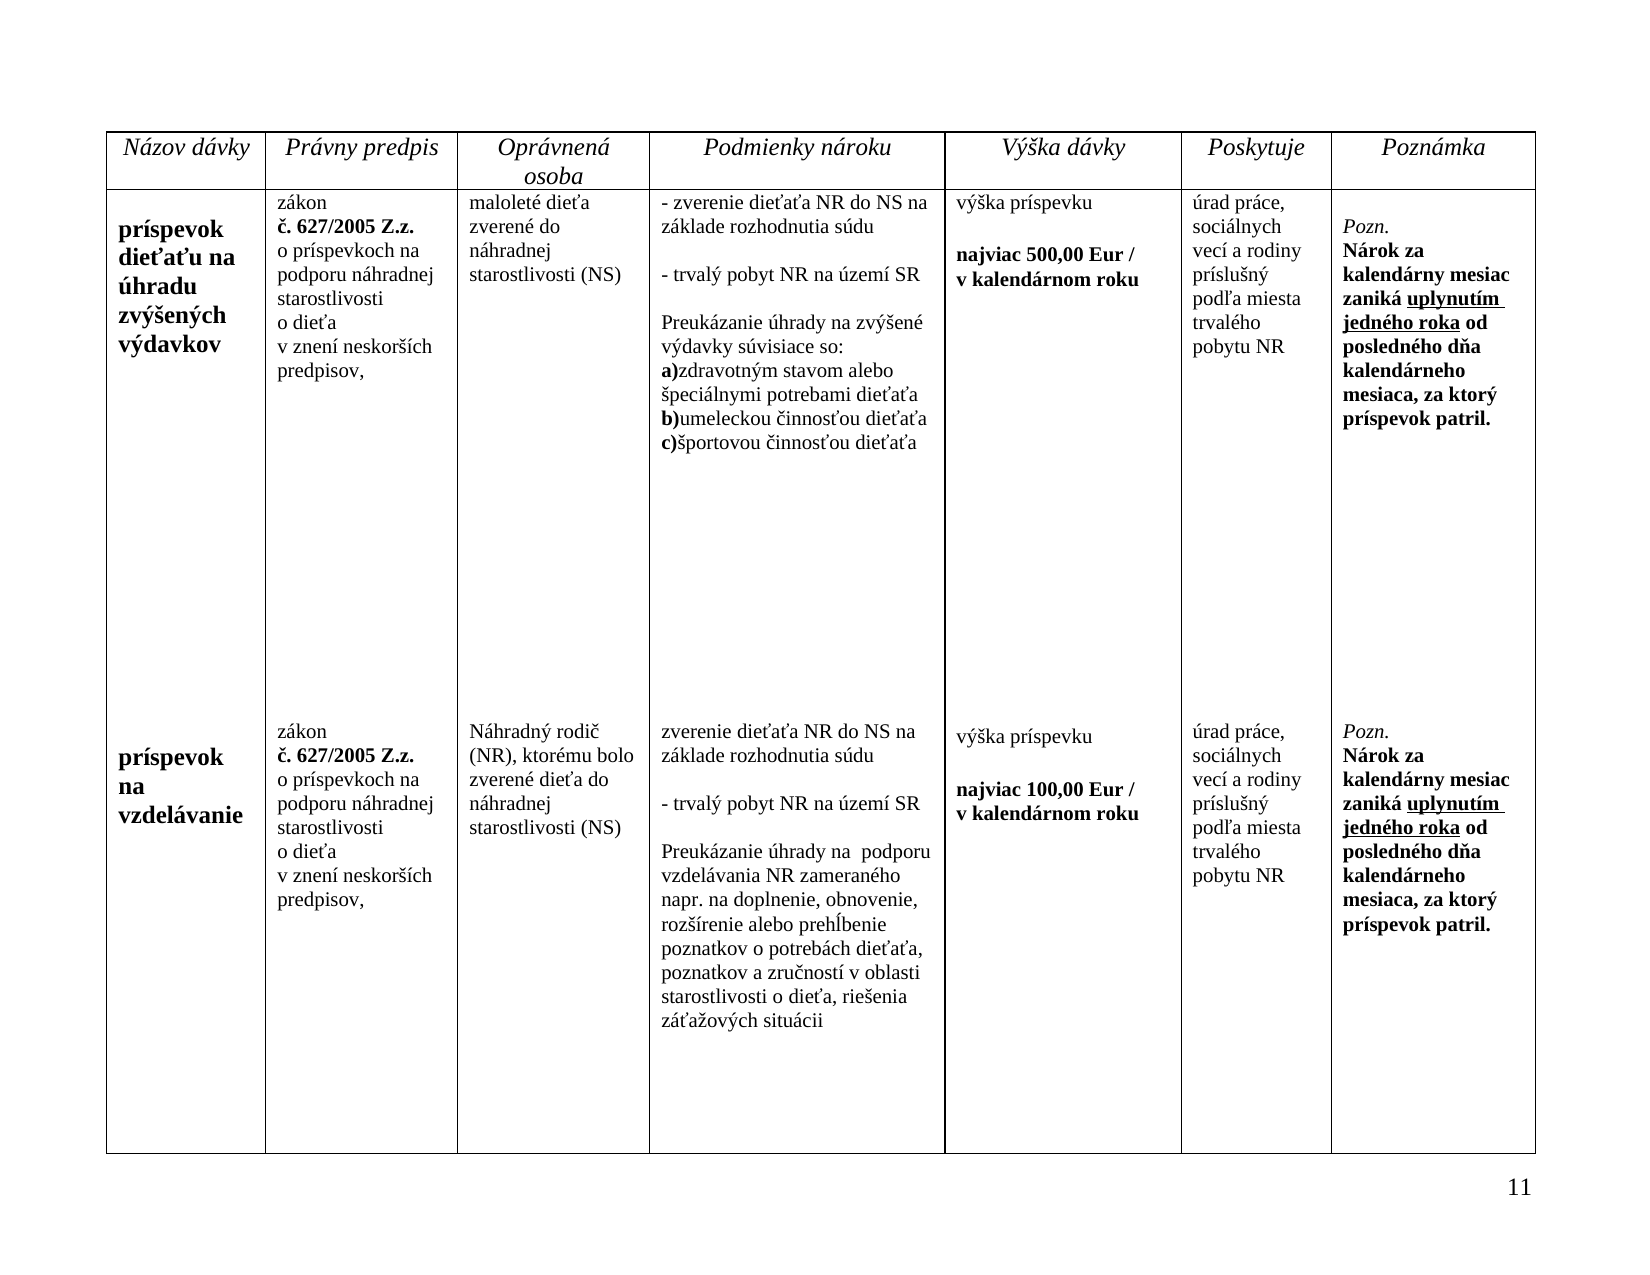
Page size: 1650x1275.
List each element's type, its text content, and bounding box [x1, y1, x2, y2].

table_header Výška dávky [946, 133, 1181, 188]
table_cell maloleté dieťa zverené do náhradnej starostlivosti (NS) Náhradný rodič (NR), ktorému bolo zverené dieťa do náhradnej starostlivosti (NS) [458, 190, 649, 1153]
table_header Oprávnená osoba [458, 133, 649, 188]
table_header Podmienky nároku [650, 133, 944, 188]
table_cell Pozn. Nárok za kalendárny mesiac zaniká uplynutím jedného roka od posledného dňa kalendárneho mesiaca, za ktorý príspevok patril. Pozn. Nárok za kalendárny mesiac zaniká uplynutím jedného roka od posledného dňa kalendárneho mesiaca, za ktorý príspevok patril. [1332, 190, 1535, 1153]
table_header Poskytuje [1182, 133, 1331, 188]
table_cell zákon č. 627/2005 Z.z. o príspevkoch na podporu náhradnej starostlivosti o dieťa v znení neskorších predpisov, zákon č. 627/2005 Z.z. o príspevkoch na podporu náhradnej starostlivosti o dieťa v znení neskorších predpisov, [266, 190, 457, 1153]
table_cell výška príspevku najviac 500,00 Eur / v kalendárnom roku výška príspevku najviac 100,00 Eur / v kalendárnom roku [946, 190, 1181, 1153]
table_header Názov dávky [107, 133, 265, 188]
table_header Poznámka [1332, 133, 1535, 188]
table_cell - zverenie dieťaťa NR do NS na základe rozhodnutia súdu - trvalý pobyt NR na území SR Preukázanie úhrady na zvýšené výdavky súvisiace so: a)zdravotným stavom alebo špeciálnymi potrebami dieťaťa b)umeleckou činnosťou dieťaťa c)športovou činnosťou dieťaťa zverenie dieťaťa NR do NS na základe rozhodnutia súdu - trvalý pobyt NR na území SR Preukázanie úhrady na podporu vzdelávania NR zameraného napr. na doplnenie, obnovenie, rozšírenie alebo prehĺbenie poznatkov o potrebách dieťaťa, poznatkov a zručností v oblasti starostlivosti o dieťa, riešenia záťažových situácii [650, 190, 944, 1153]
table_cell úrad práce, sociálnych vecí a rodiny príslušný podľa miesta trvalého pobytu NR úrad práce, sociálnych vecí a rodiny príslušný podľa miesta trvalého pobytu NR [1182, 190, 1331, 1153]
table_cell príspevok dieťaťu na úhradu zvýšených výdavkov príspevok na vzdelávanie [107, 190, 265, 1153]
table_header Právny predpis [266, 133, 457, 188]
